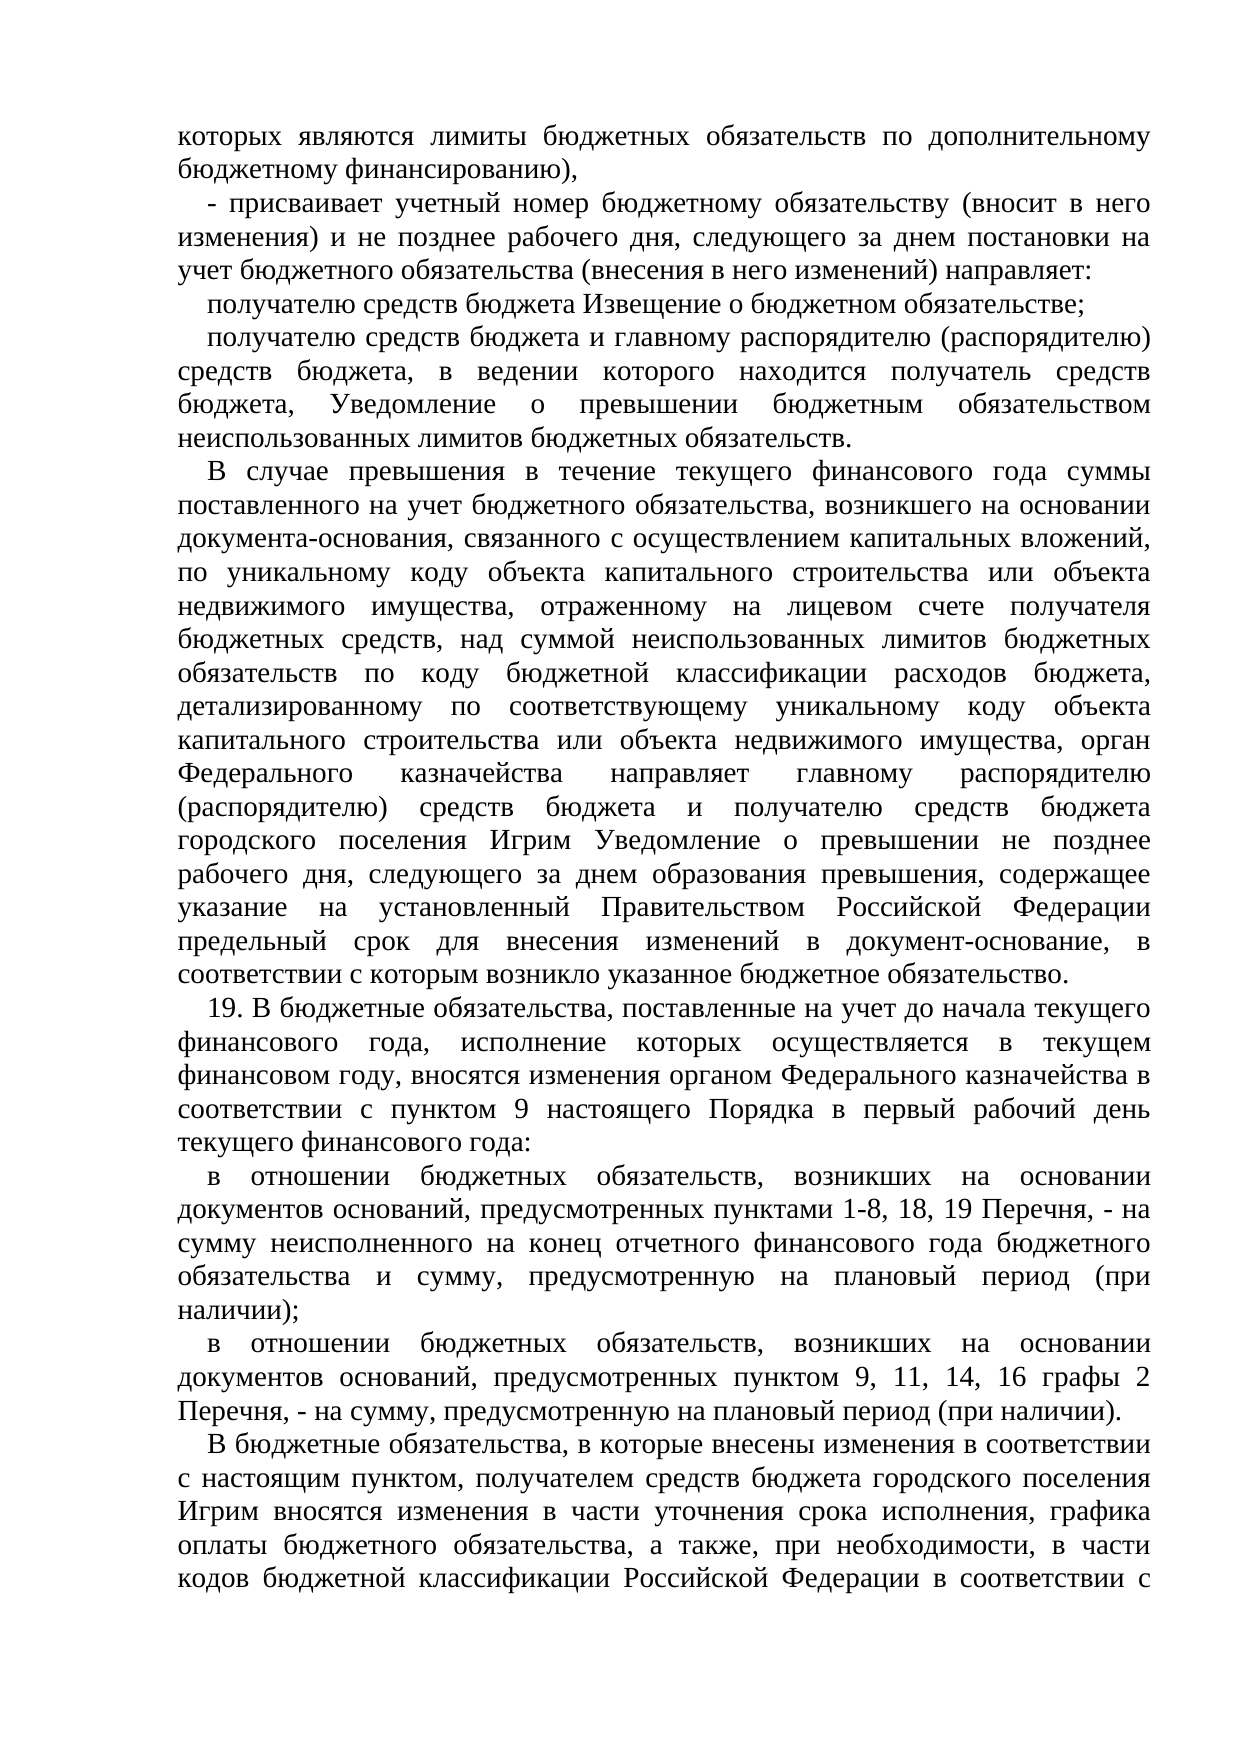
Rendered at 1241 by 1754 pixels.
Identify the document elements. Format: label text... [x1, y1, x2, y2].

text получателю средств бюджета Извещение о бюджетном обязательстве; [177, 286, 1152, 319]
text В случае превышения в течение текущего финансового года суммы поставленного на учет бюджетного обязательства, возникшего на основании документа-основания, связанного с осуществлением капитальных вложений, по уникальному коду объекта капитального строительства или объекта недвижимого имущества, отраженному на лицевом счете получателя бюджетных средств, над суммой неиспользованных лимитов бюджетных обязательств по коду бюджетной классификации расходов бюджета, детализированному по соответствующему уникальному коду объекта капитального строительства или объекта недвижимого имущества, орган Федерального казначейства направляет главному распорядителю (распорядителю) средств бюджета и получателю средств бюджета городского поселения Игрим Уведомление о превышении не позднее рабочего дня, следующего за днем образования превышения, содержащее указание на установленный Правительством Российской Федерации предельный срок для внесения изменений в документ-основание, в соответствии с которым возникло указанное бюджетное обязательство. [177, 453, 1152, 990]
text в отношении бюджетных обязательств, возникших на основании документов оснований, предусмотренных пунктом 9, 11, 14, 16 графы 2 Перечня, - на сумму, предусмотренную на плановый период (при наличии). [177, 1326, 1152, 1426]
text - присваивает учетный номер бюджетному обязательству (вносит в него изменения) и не позднее рабочего дня, следующего за днем постановки на учет бюджетного обязательства (внесения в него изменений) направляет: [177, 185, 1152, 286]
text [177, 1426, 1152, 1594]
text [177, 118, 1152, 185]
text в отношении бюджетных обязательств, возникших на основании документов оснований, предусмотренных пунктами 1-8, 18, 19 Перечня, - на сумму неисполненного на конец отчетного финансового года бюджетного обязательства и сумму, предусмотренную на плановый период (при наличии); [177, 1158, 1152, 1326]
text получателю средств бюджета и главному распорядителю (распорядителю) средств бюджета, в ведении которого находится получатель средств бюджета, Уведомление о превышении бюджетным обязательством неиспользованных лимитов бюджетных обязательств. [177, 319, 1152, 453]
text 19. В бюджетные обязательства, поставленные на учет до начала текущего финансового года, исполнение которых осуществляется в текущем финансовом году, вносятся изменения органом Федерального казначейства в соответствии с пунктом 9 настоящего Порядка в первый рабочий день текущего финансового года: [177, 990, 1152, 1158]
